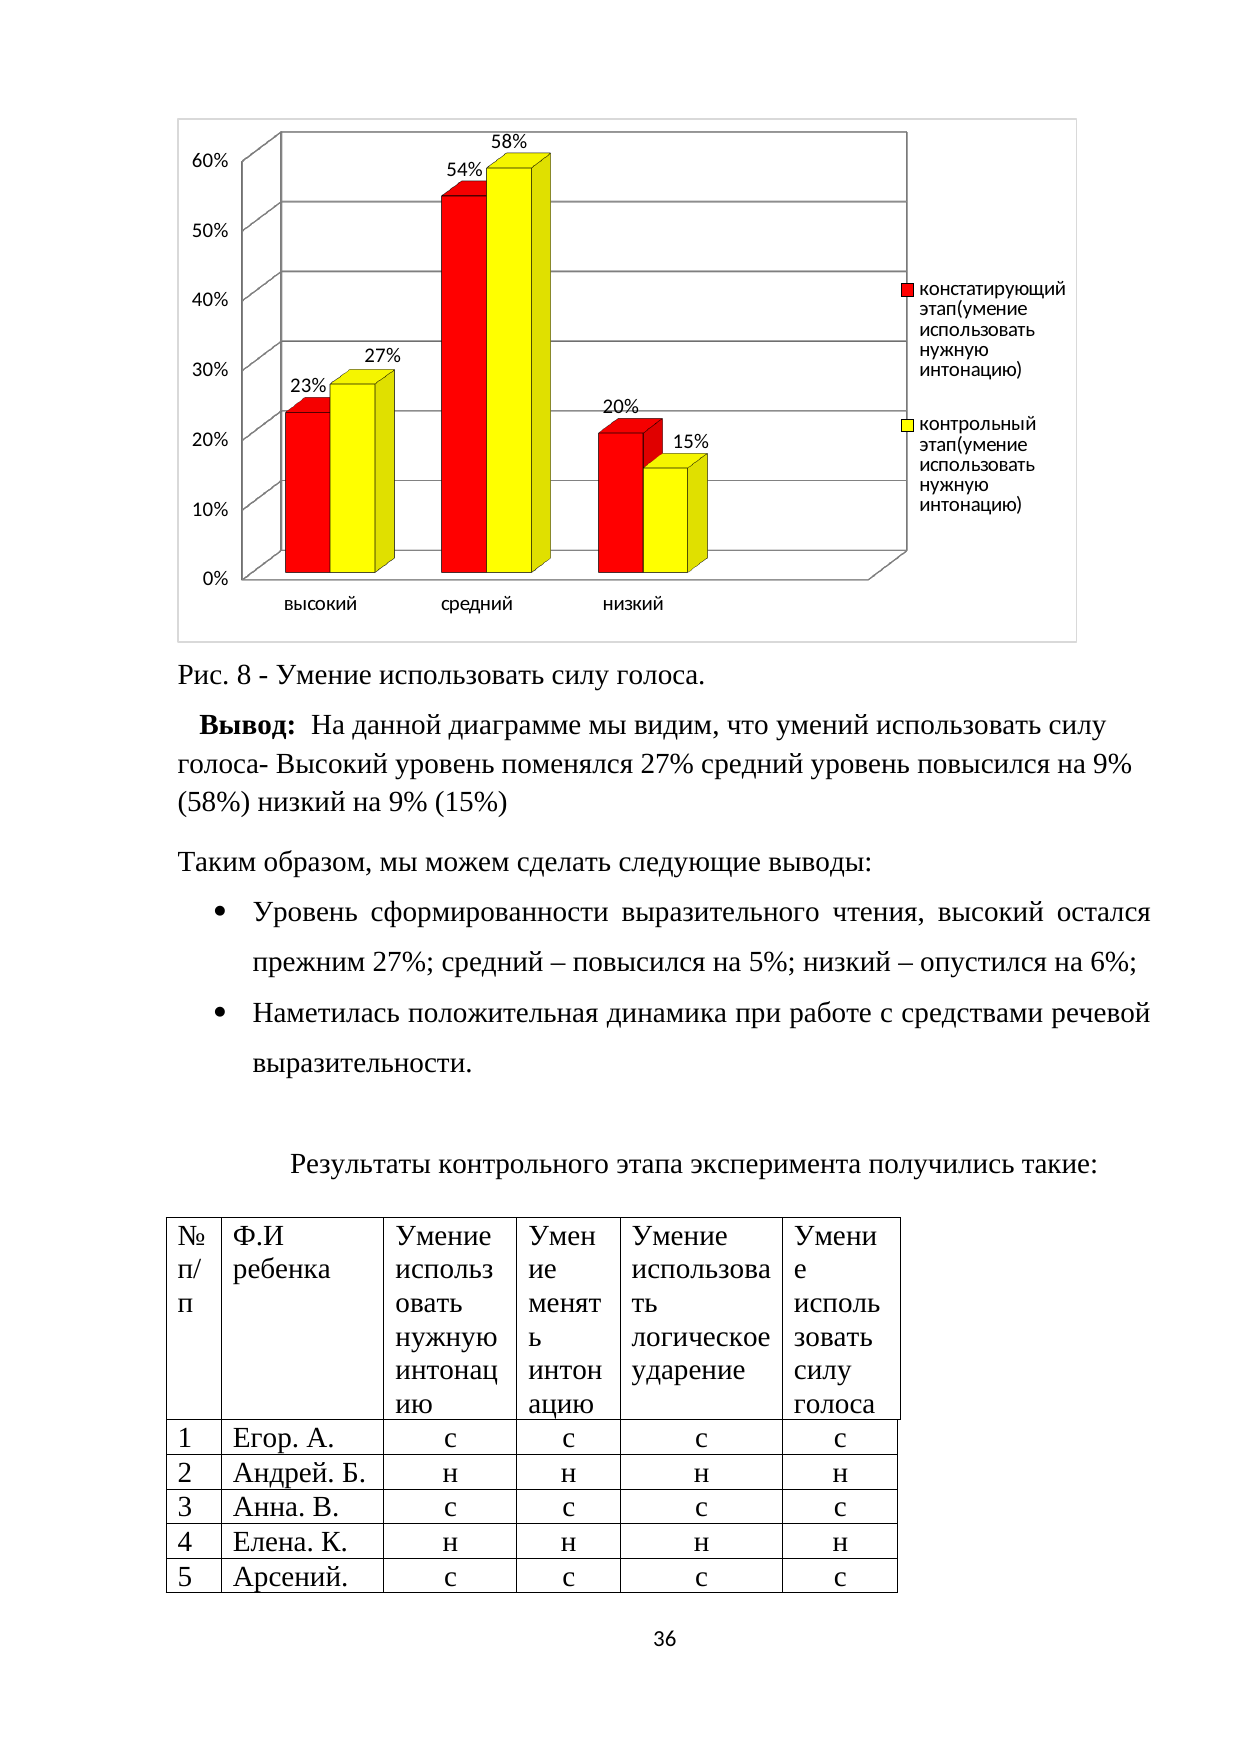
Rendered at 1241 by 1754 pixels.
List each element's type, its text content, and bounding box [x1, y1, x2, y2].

table_cell н [517, 1524, 620, 1558]
table_cell 3 [167, 1490, 221, 1523]
table_cell с [384, 1490, 516, 1523]
table_cell Андрей. Б. [222, 1455, 383, 1488]
list Наметилась положительная динамика при работе с средствами речевой выразительности. [215, 995, 1152, 1079]
text Вывод: На данной диаграмме мы видим, что умений использовать силу голоса- Высокий уровень поменялся 27% средний уровень повысился на 9% (58%) низкий на 9% (15%) [177, 707, 1152, 818]
list Уровень сформированности выразительного чтения, высокий остался прежним 27%; средний – повысился на 5%; низкий – опустился на 6%; [215, 894, 1152, 978]
table_cell с [384, 1420, 516, 1454]
table_cell Анна. В. [222, 1490, 383, 1523]
table_cell н [384, 1455, 516, 1488]
table_header № п/п [167, 1218, 221, 1419]
table_header Умение менять интонацию [517, 1218, 620, 1419]
table_cell н [384, 1524, 516, 1558]
table_cell н [517, 1455, 620, 1488]
table_cell с [621, 1490, 782, 1523]
list Результаты контрольного этапа эксперимента получились такие: [290, 1146, 1152, 1179]
table_cell с [517, 1490, 620, 1523]
table_cell с [384, 1559, 516, 1592]
table_cell с [783, 1559, 897, 1592]
table_header Умение использовать нужную интонацию [384, 1218, 516, 1419]
table_cell 2 [167, 1455, 221, 1488]
table_cell с [517, 1559, 620, 1592]
table_cell 4 [167, 1524, 221, 1558]
table_cell с [783, 1420, 897, 1454]
table_header Умение использовать силу голоса [783, 1218, 900, 1419]
table_cell Егор. А. [222, 1420, 383, 1454]
table_cell с [517, 1420, 620, 1454]
text Рис. 8 - Умение использовать силу голоса. [177, 657, 1152, 691]
table_cell с [621, 1559, 782, 1592]
table_cell н [621, 1455, 782, 1488]
table_cell 5 [167, 1559, 221, 1592]
text Таким образом, мы можем сделать следующие выводы: [177, 844, 1152, 877]
table_cell н [621, 1524, 782, 1558]
table_cell н [783, 1455, 897, 1488]
table_cell Арсений. В. [222, 1559, 383, 1592]
table_cell н [783, 1524, 897, 1558]
table_cell с [783, 1490, 897, 1523]
table_header Умение использовать логическое ударение [621, 1218, 782, 1419]
table_cell 1 [167, 1420, 221, 1454]
table_cell Елена. К. [222, 1524, 383, 1558]
table_cell с [621, 1420, 782, 1454]
table_header Ф.И ребенка [222, 1218, 383, 1419]
